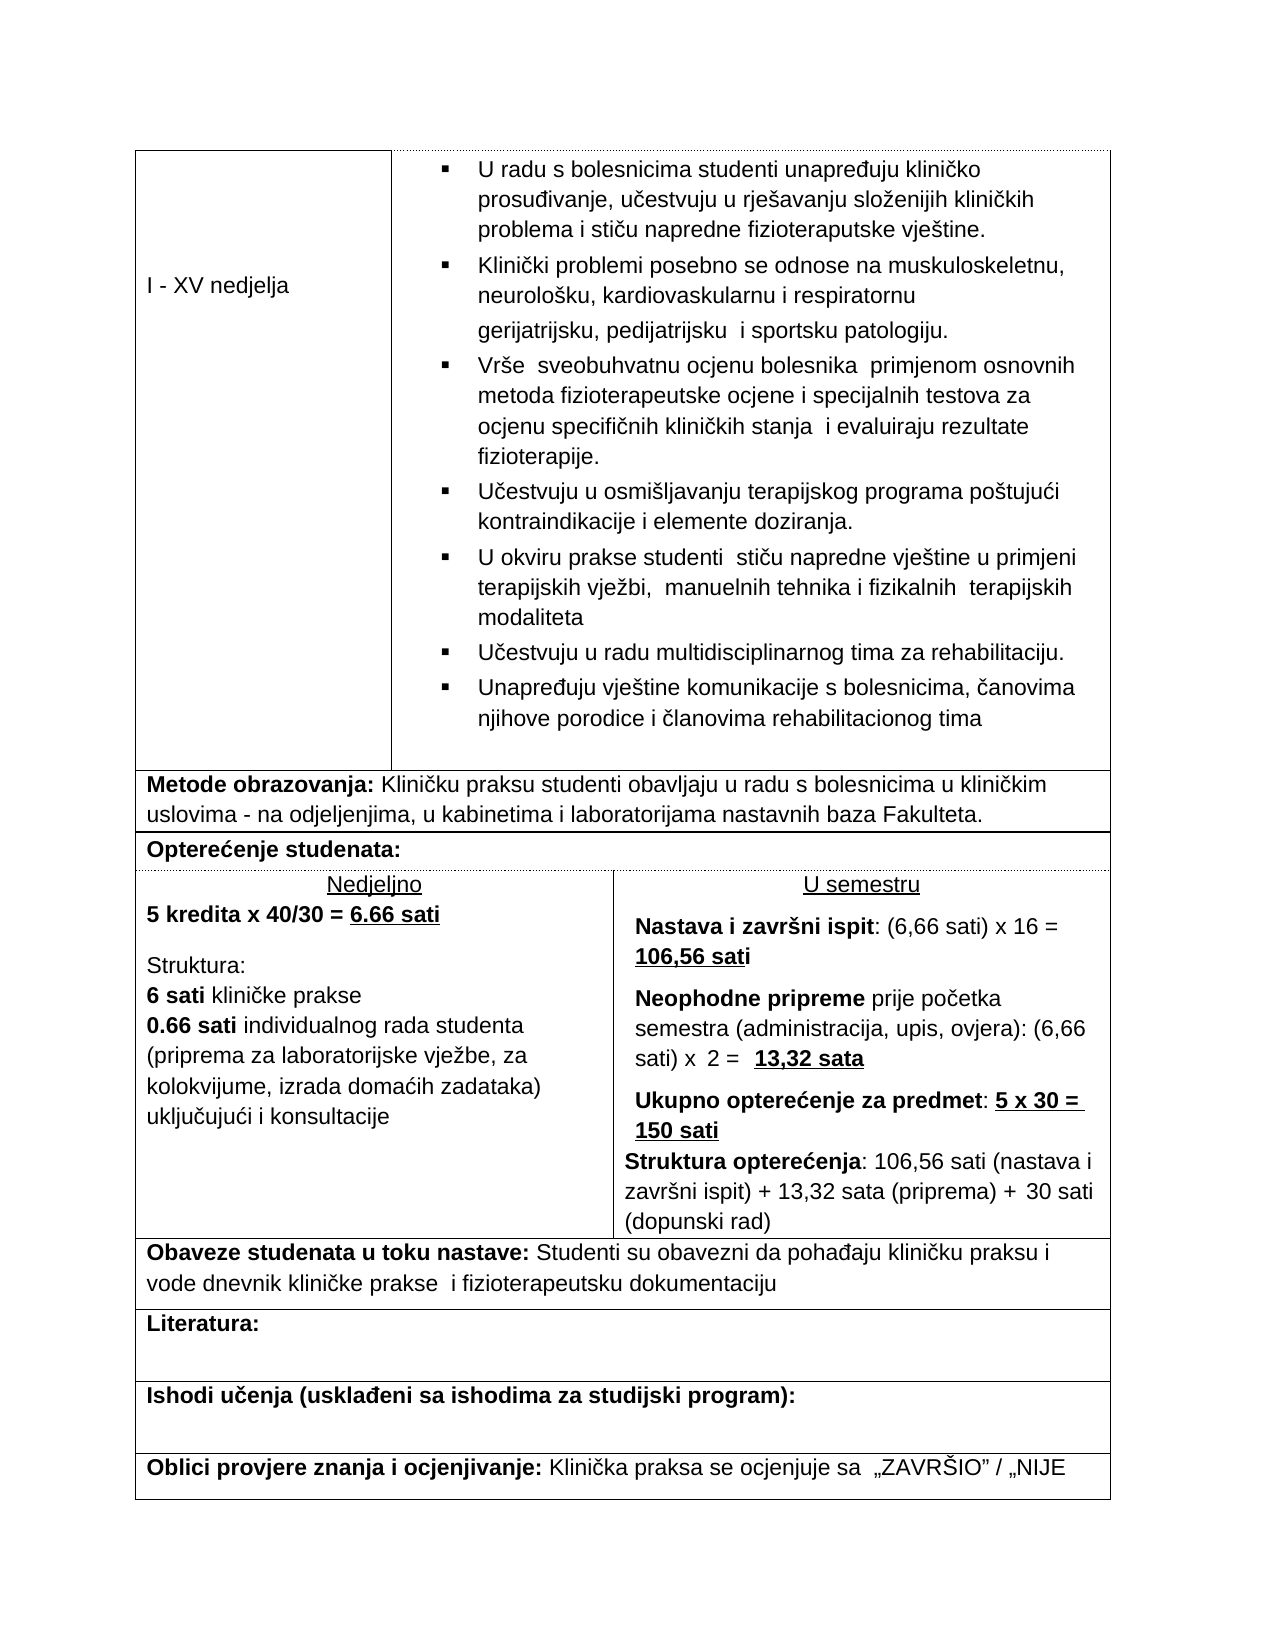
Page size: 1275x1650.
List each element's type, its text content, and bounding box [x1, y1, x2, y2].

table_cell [136, 1454, 1110, 1499]
table_cell U semestru Nastava i završni ispit: (6,66 sati) x 16 = 106,56 sati Neophodne pripreme prije početka semestra (administracija, upis, ovjera): (6,66 sati) x 2 = 13,32 sata Ukupno opterećenje za predmet: 5 x 30 = 150 sati Struktura opterećenja: 106,56 sati (nastava i završni ispit) + 13,32 sata (priprema) + 30 sati (dopunski rad) [614, 870, 1110, 1238]
table_cell Ishodi učenja (usklađeni sa ishodima za studijski program): [136, 1382, 1110, 1453]
table_cell Nedjeljno 5 kredita x 40/30 = 6.66 sati Struktura: 6 sati kliničke prakse 0.66 sati individualnog rada studenta (priprema za laboratorijske vježbe, za kolokvijume, izrada domaćih zadataka) uključujući i konsultacije [136, 870, 613, 1238]
table_cell Obaveze studenata u toku nastave: Studenti su obavezni da pohađaju kliničku praksu i vode dnevnik kliničke prakse i fizioterapeutsku dokumentaciju [136, 1239, 1110, 1309]
table_cell U radu s bolesnicima studenti unapređuju kliničko prosuđivanje, učestvuju u rješavanju složenijih kliničkih problema i stiču napredne fizioteraputske vještine. Klinički problemi posebno se odnose na muskuloskeletnu, neurološku, kardiovaskularnu i respiratornu gerijatrijsku, pedijatrijsku i sportsku patologiju. Vrše sveobuhvatnu ocjenu bolesnika primjenom osnovnih metoda fizioterapeutske ocjene i specijalnih testova za ocjenu specifičnih kliničkih stanja i evaluiraju rezultate fizioterapije. Učestvuju u osmišljavanju terapijskog programa poštujući kontraindikacije i elemente doziranja. U okviru prakse studenti stiču napredne vještine u primjeni terapijskih vježbi, manuelnih tehnika i fizikalnih terapijskih modaliteta Učestvuju u radu multidisciplinarnog tima za rehabilitaciju. Unapređuju vještine komunikacije s bolesnicima, čanovima njihove porodice i članovima rehabilitacionog tima [392, 150, 1110, 770]
table_cell Metode obrazovanja: Kliničku praksu studenti obavljaju u radu s bolesnicima u kliničkim uslovima - na odjeljenjima, u kabinetima i laboratorijama nastavnih baza Fakulteta. [136, 771, 1110, 831]
table_cell Opterećenje studenata: [136, 833, 1110, 869]
table_cell I - XV nedjelja [136, 151, 391, 770]
table_cell Literatura: [136, 1310, 1110, 1381]
